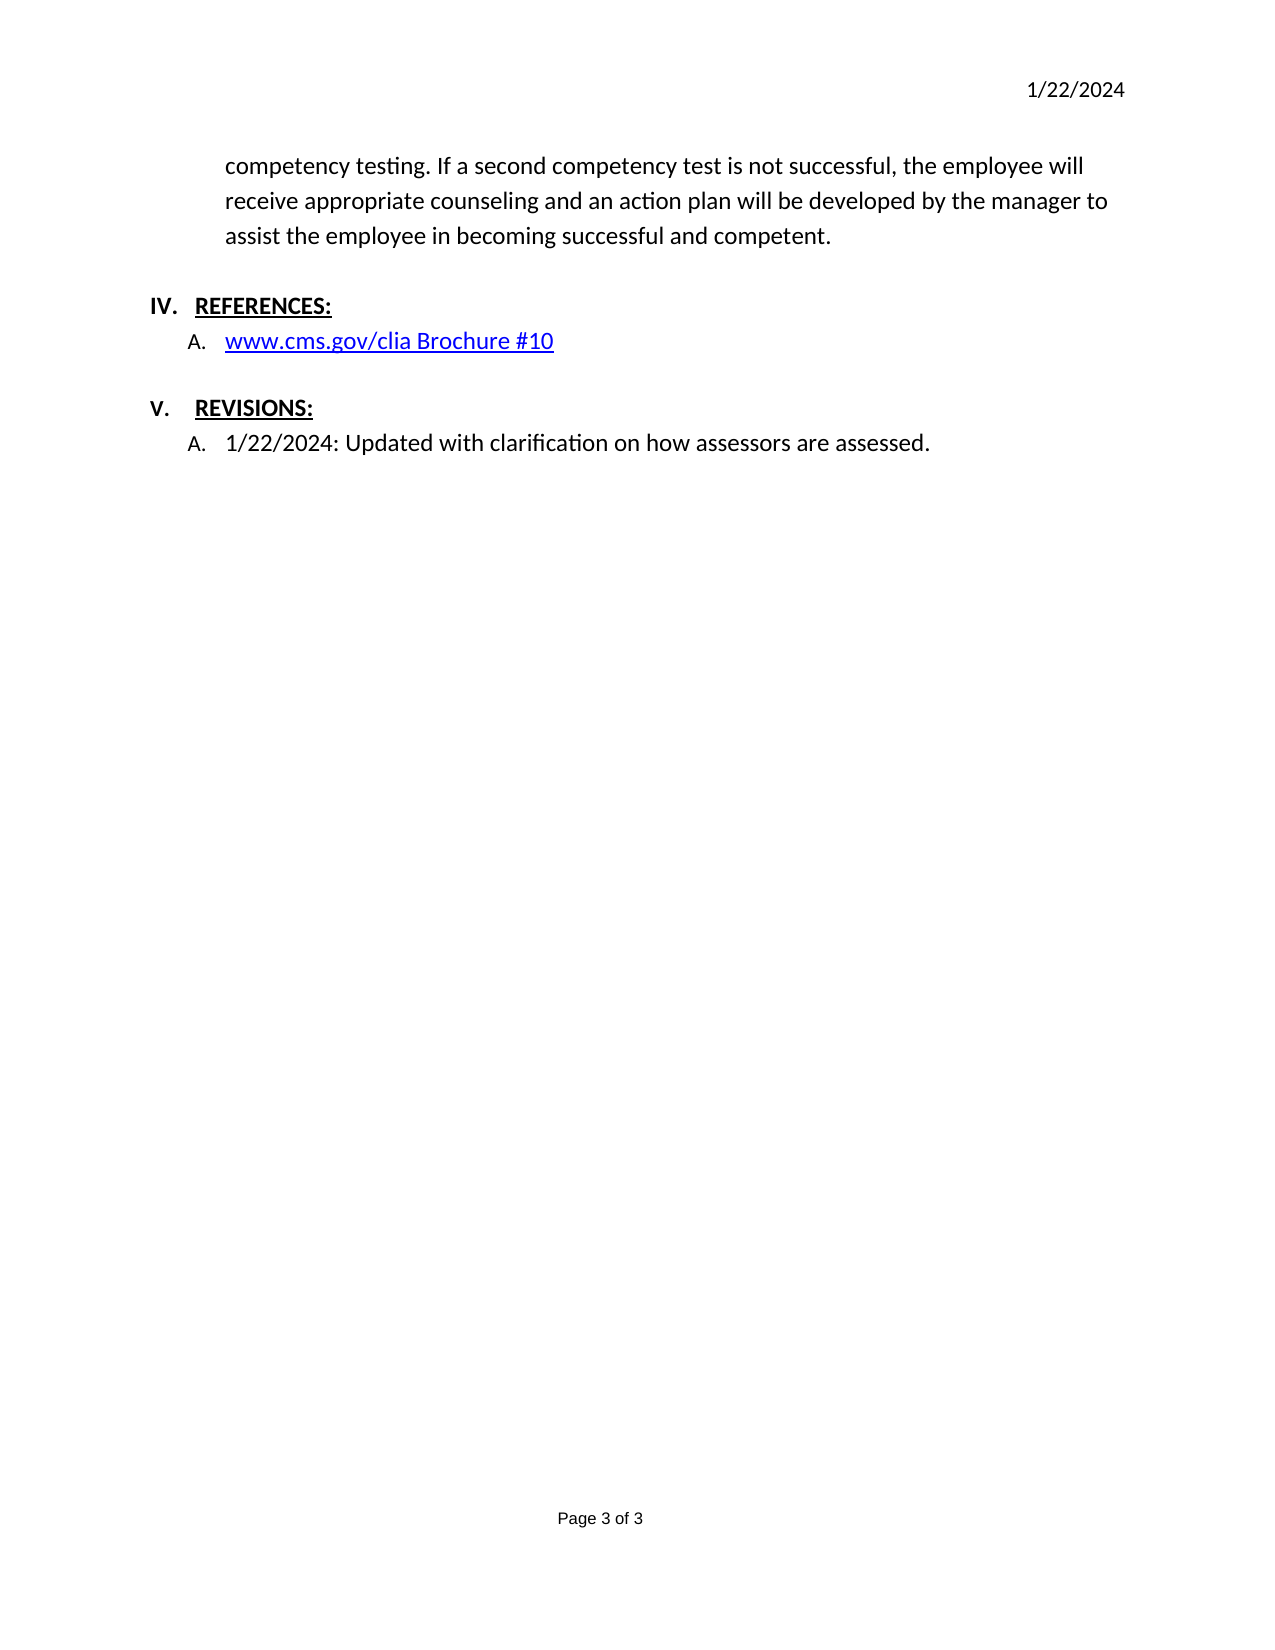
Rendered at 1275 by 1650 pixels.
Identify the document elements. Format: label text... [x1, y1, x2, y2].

list www.cms.gov/clia Brochure #10 [187, 325, 1125, 356]
list REVISIONS: [150, 392, 1125, 423]
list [187, 150, 1125, 251]
list REFERENCES: [150, 290, 1125, 321]
list 1/22/2024: Updated with clarification on how assessors are assessed. [187, 427, 1125, 458]
